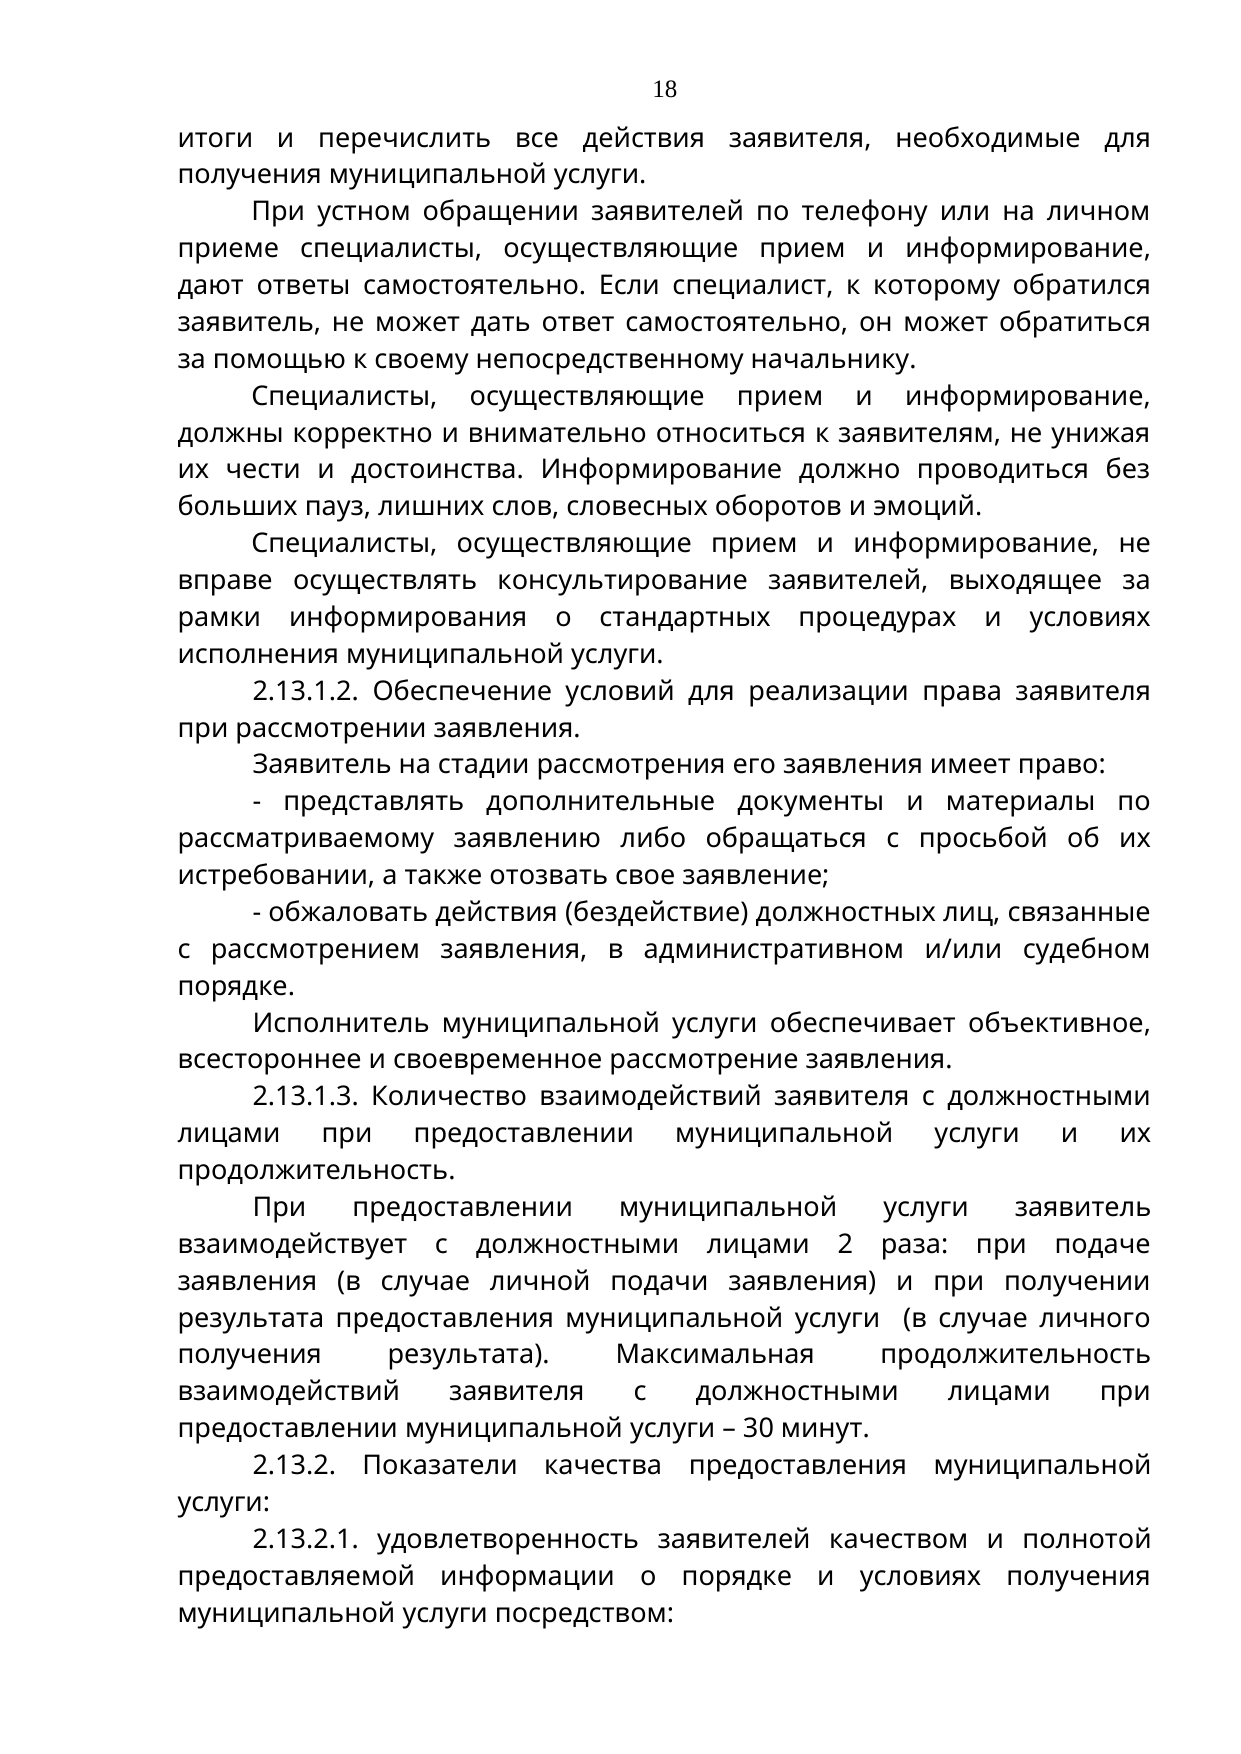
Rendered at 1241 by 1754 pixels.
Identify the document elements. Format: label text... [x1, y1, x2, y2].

text При предоставлении муниципальной услуги заявитель взаимодействует с должностными лицами 2 раза: при подаче заявления (в случае личной подачи заявления) и при получении результата предоставления муниципальной услуги (в случае личного получения результата). Максимальная продолжительность взаимодействий заявителя с должностными лицами при предоставлении муниципальной услуги – 30 минут. [177, 1187, 1152, 1446]
text Исполнитель муниципальной услуги обеспечивает объективное, всестороннее и своевременное рассмотрение заявления. [177, 1003, 1152, 1077]
text Специалисты, осуществляющие прием и информирование, не вправе осуществлять консультирование заявителей, выходящее за рамки информирования о стандартных процедурах и условиях исполнения муниципальной услуги. [177, 524, 1152, 671]
text 2.13.2. Показатели качества предоставления муниципальной услуги: [177, 1446, 1152, 1519]
text Заявитель на стадии рассмотрения его заявления имеет право: [177, 745, 1152, 782]
text - представлять дополнительные документы и материалы по рассматриваемому заявлению либо обращаться с просьбой об их истребовании, а также отозвать свое заявление; [177, 782, 1152, 892]
text 2.13.1.3. Количество взаимодействий заявителя с должностными лицами при предоставлении муниципальной услуги и их продолжительность. [177, 1077, 1152, 1187]
text 2.13.1.2. Обеспечение условий для реализации права заявителя при рассмотрении заявления. [177, 671, 1152, 745]
text При устном обращении заявителей по телефону или на личном приеме специалисты, осуществляющие прием и информирование, дают ответы самостоятельно. Если специалист, к которому обратился заявитель, не может дать ответ самостоятельно, он может обратиться за помощью к своему непосредственному начальнику. [177, 192, 1152, 376]
text 2.13.2.1. удовлетворенность заявителей качеством и полнотой предоставляемой информации о порядке и условиях получения муниципальной услуги посредством: [177, 1519, 1152, 1630]
text Специалисты, осуществляющие прием и информирование, должны корректно и внимательно относиться к заявителям, не унижая их чести и достоинства. Информирование должно проводиться без больших пауз, лишних слов, словесных оборотов и эмоций. [177, 376, 1152, 524]
text - обжаловать действия (бездействие) должностных лиц, связанные с рассмотрением заявления, в административном и/или судебном порядке. [177, 892, 1152, 1003]
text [177, 118, 1152, 192]
